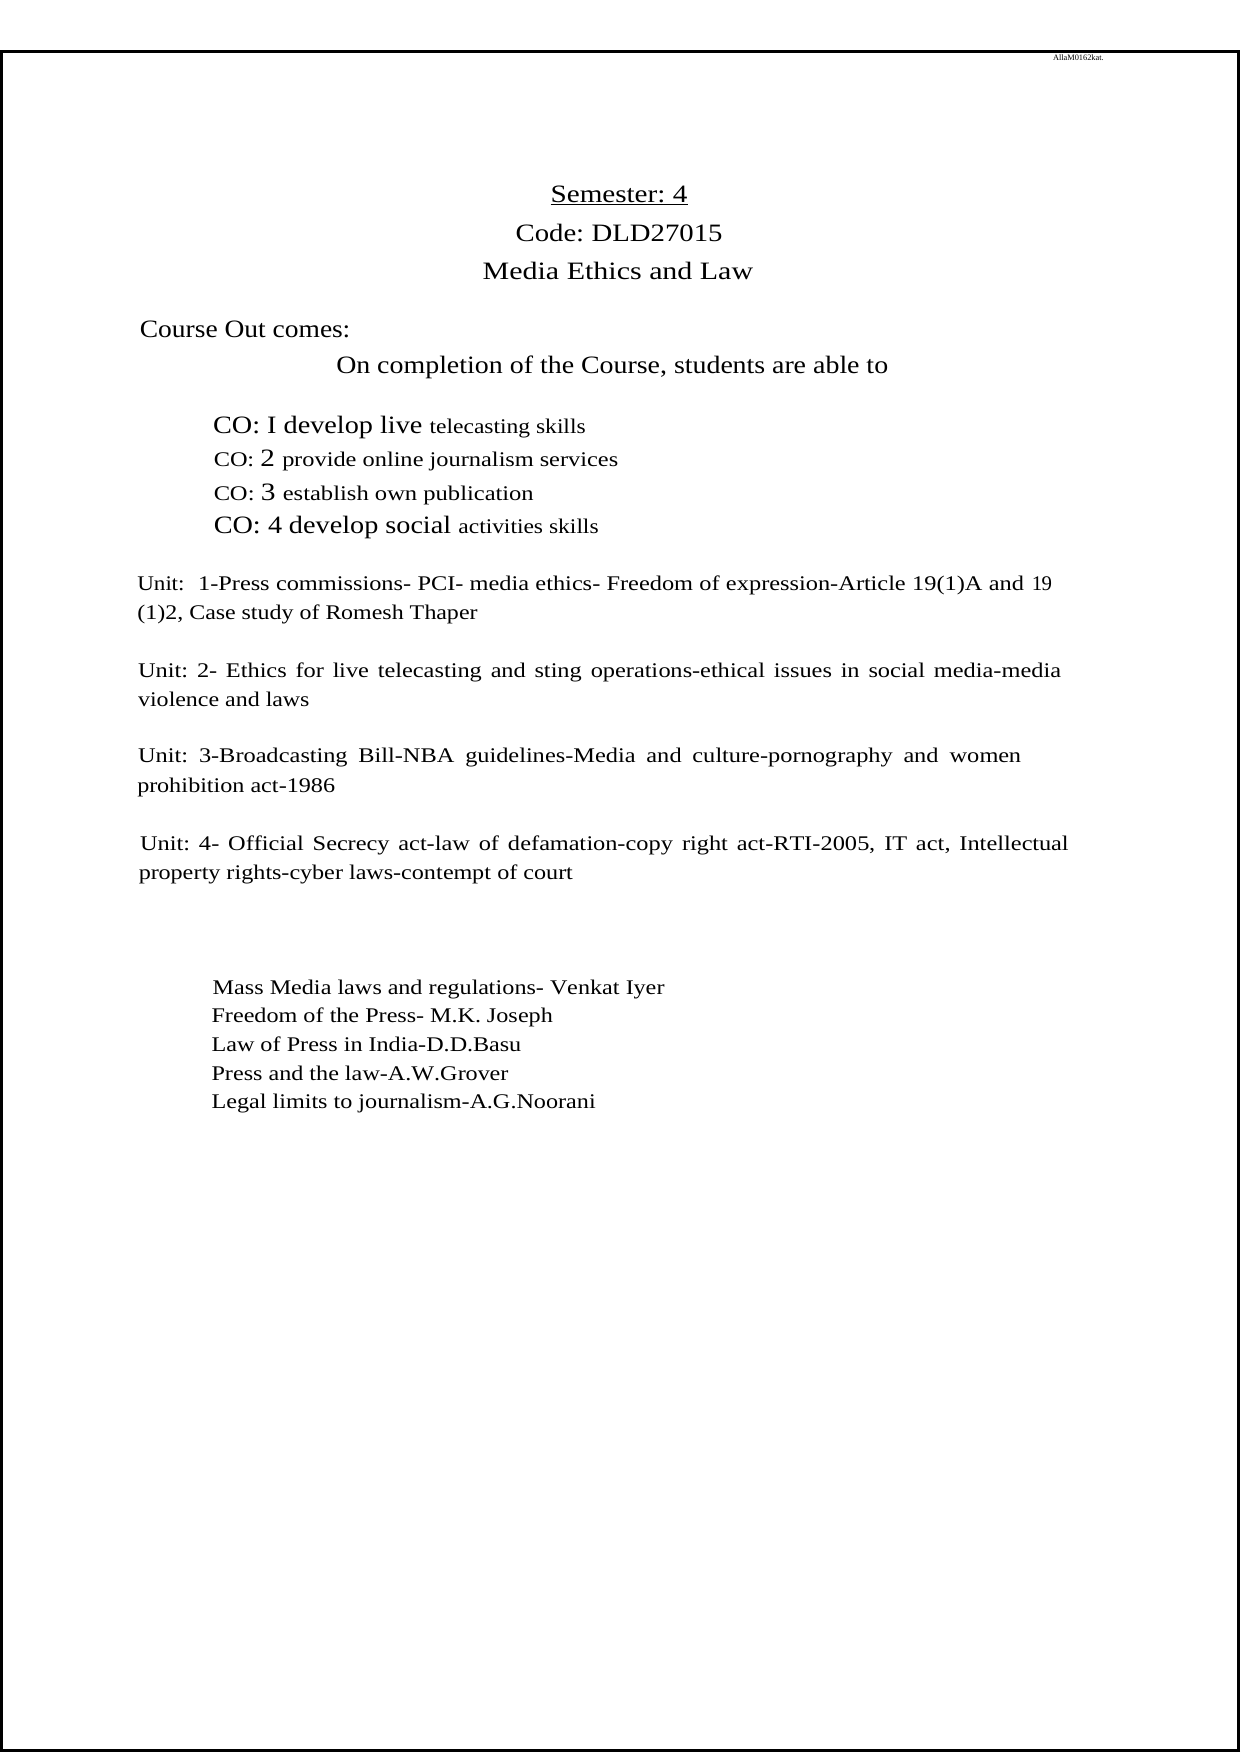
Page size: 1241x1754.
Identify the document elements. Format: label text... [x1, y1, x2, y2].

text CO: I develop live telecasting skills [213, 412, 1237, 439]
text Code: DLD27015 [515, 219, 1237, 248]
text Unit: 4- Official Secrecy act-law of defamation-copy right act-RTI-2005, IT act, Intellectual property rights-cyber laws-contempt of court [138, 827, 1070, 885]
text Unit: 3-Broadcasting Bill-NBA guidelines-Media and culture-pornography and women prohibition act-1986 [137, 739, 1022, 798]
text Semester: 4 [550, 179, 1237, 208]
text Unit: 1-Press commissions- PCI- media ethics- Freedom of expression-Article 19(1)A and 19 (1)2, Case study of Romesh Thaper [137, 567, 1052, 625]
text Unit: 2- Ethics for live telecasting and sting operations-ethical issues in social media-media violence and laws [138, 654, 1063, 712]
text CO: 2 provide online journalism services CO: 3 establish own publication CO: 4 develop social activities skills [213, 440, 647, 540]
text Course Out comes: [139, 315, 1237, 343]
text On completion of the Course, students are able to [336, 350, 1237, 379]
text Mass Media laws and regulations- Venkat Iyer Freedom of the Press- M.K. Joseph Law of Press in India-D.D.Basu Press and the law-A.W.Grover Legal limits to journalism-A.G.Noorani [211, 971, 694, 1114]
text Media Ethics and Law [482, 256, 1237, 285]
